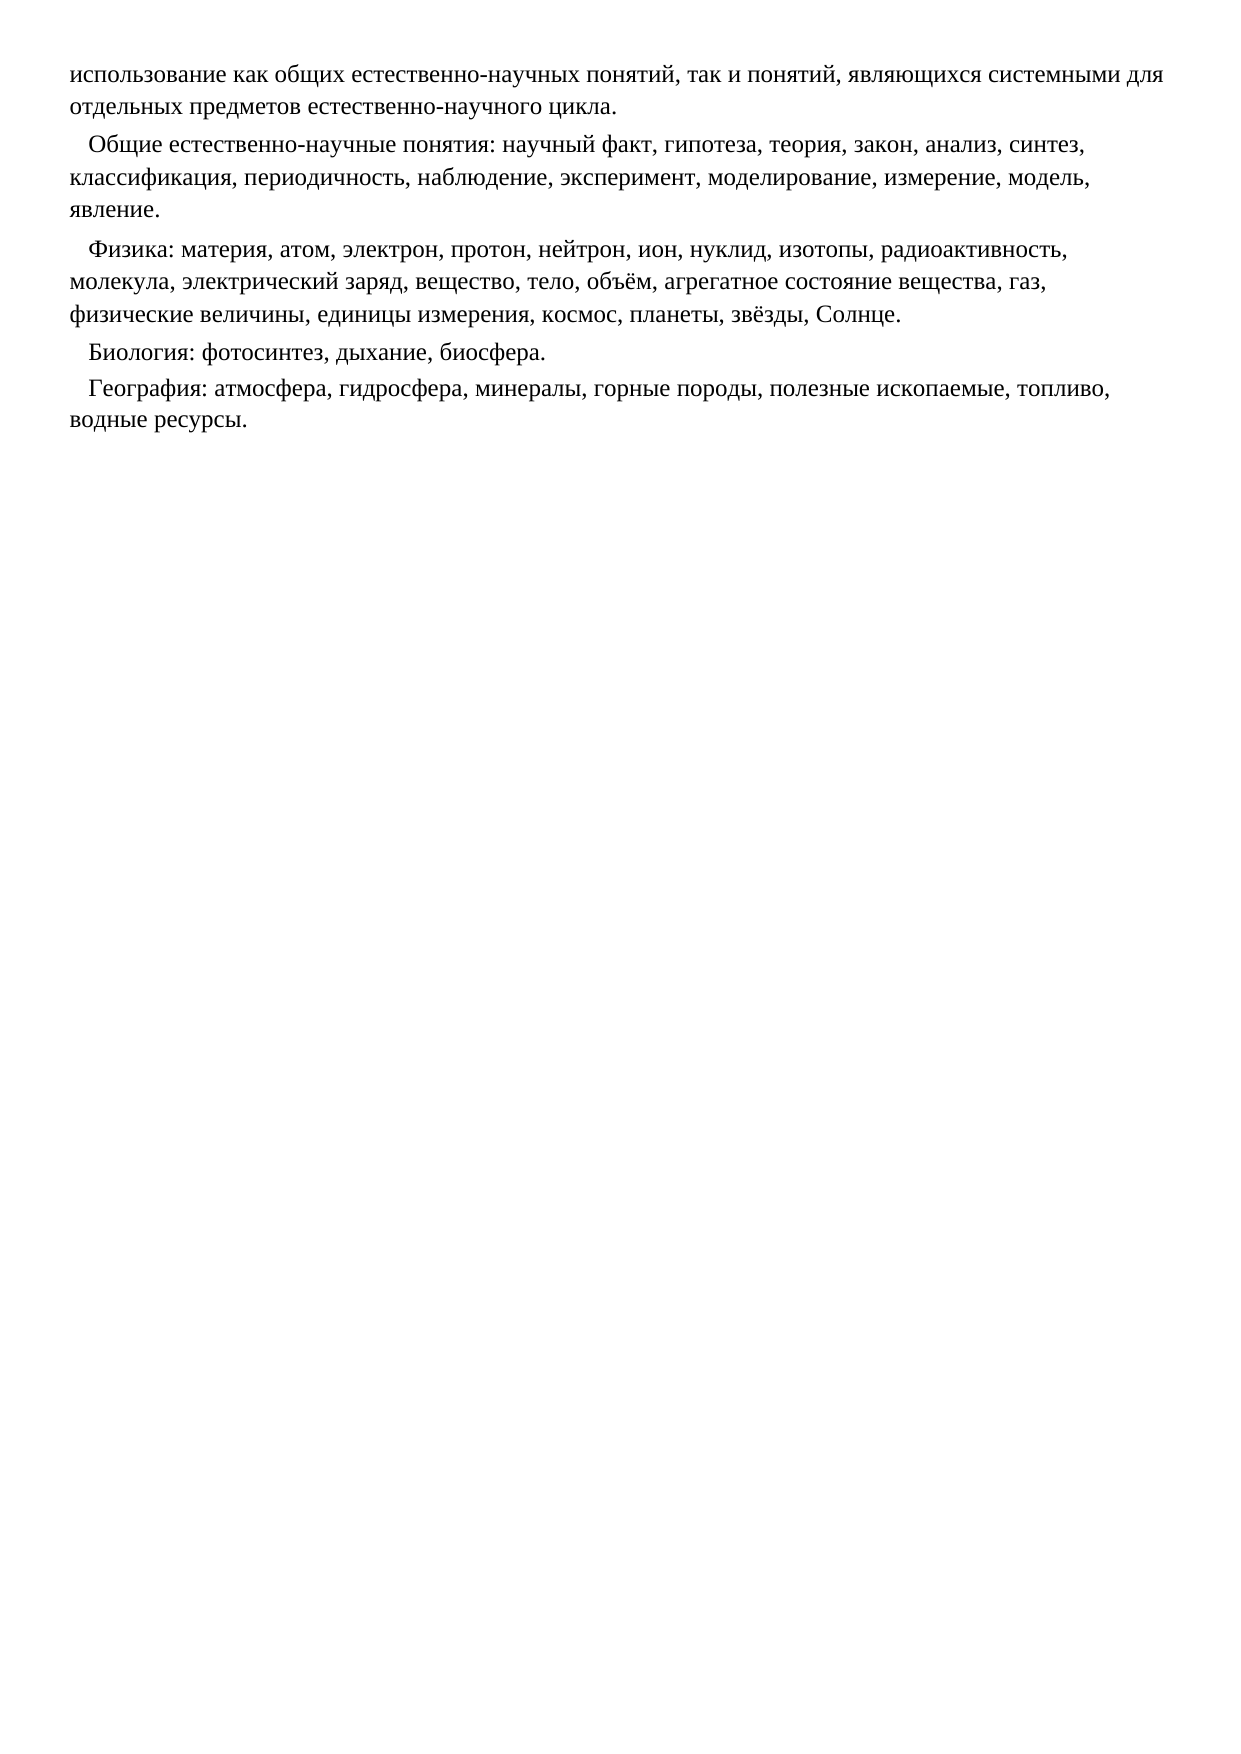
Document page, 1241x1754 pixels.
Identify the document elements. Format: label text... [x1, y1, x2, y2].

text использование как общих естественно-научных понятий, так и понятий, являющихся системными для отдельных предметов естественно-научного цикла. [69, 59, 1167, 119]
text Физика: материя, атом, электрон, протон, нейтрон, ион, нуклид, изотопы, радиоактивность, молекула, электрический заряд, вещество, тело, объём, агрегатное состояние вещества, газ, физические величины, единицы измерения, космос, планеты, звёзды, Солнце. [69, 234, 1077, 327]
text Биология: фотосинтез, дыхание, биосфера. [88, 338, 1167, 366]
text Общие естественно-научные понятия: научный факт, гипотеза, теория, закон, анализ, синтез, классификация, периодичность, наблюдение, эксперимент, моделирование, измерение, модель, явление. [69, 129, 1092, 223]
text География: атмосфера, гидросфера, минералы, горные породы, полезные ископаемые, топливо, водные ресурсы. [69, 373, 1122, 433]
